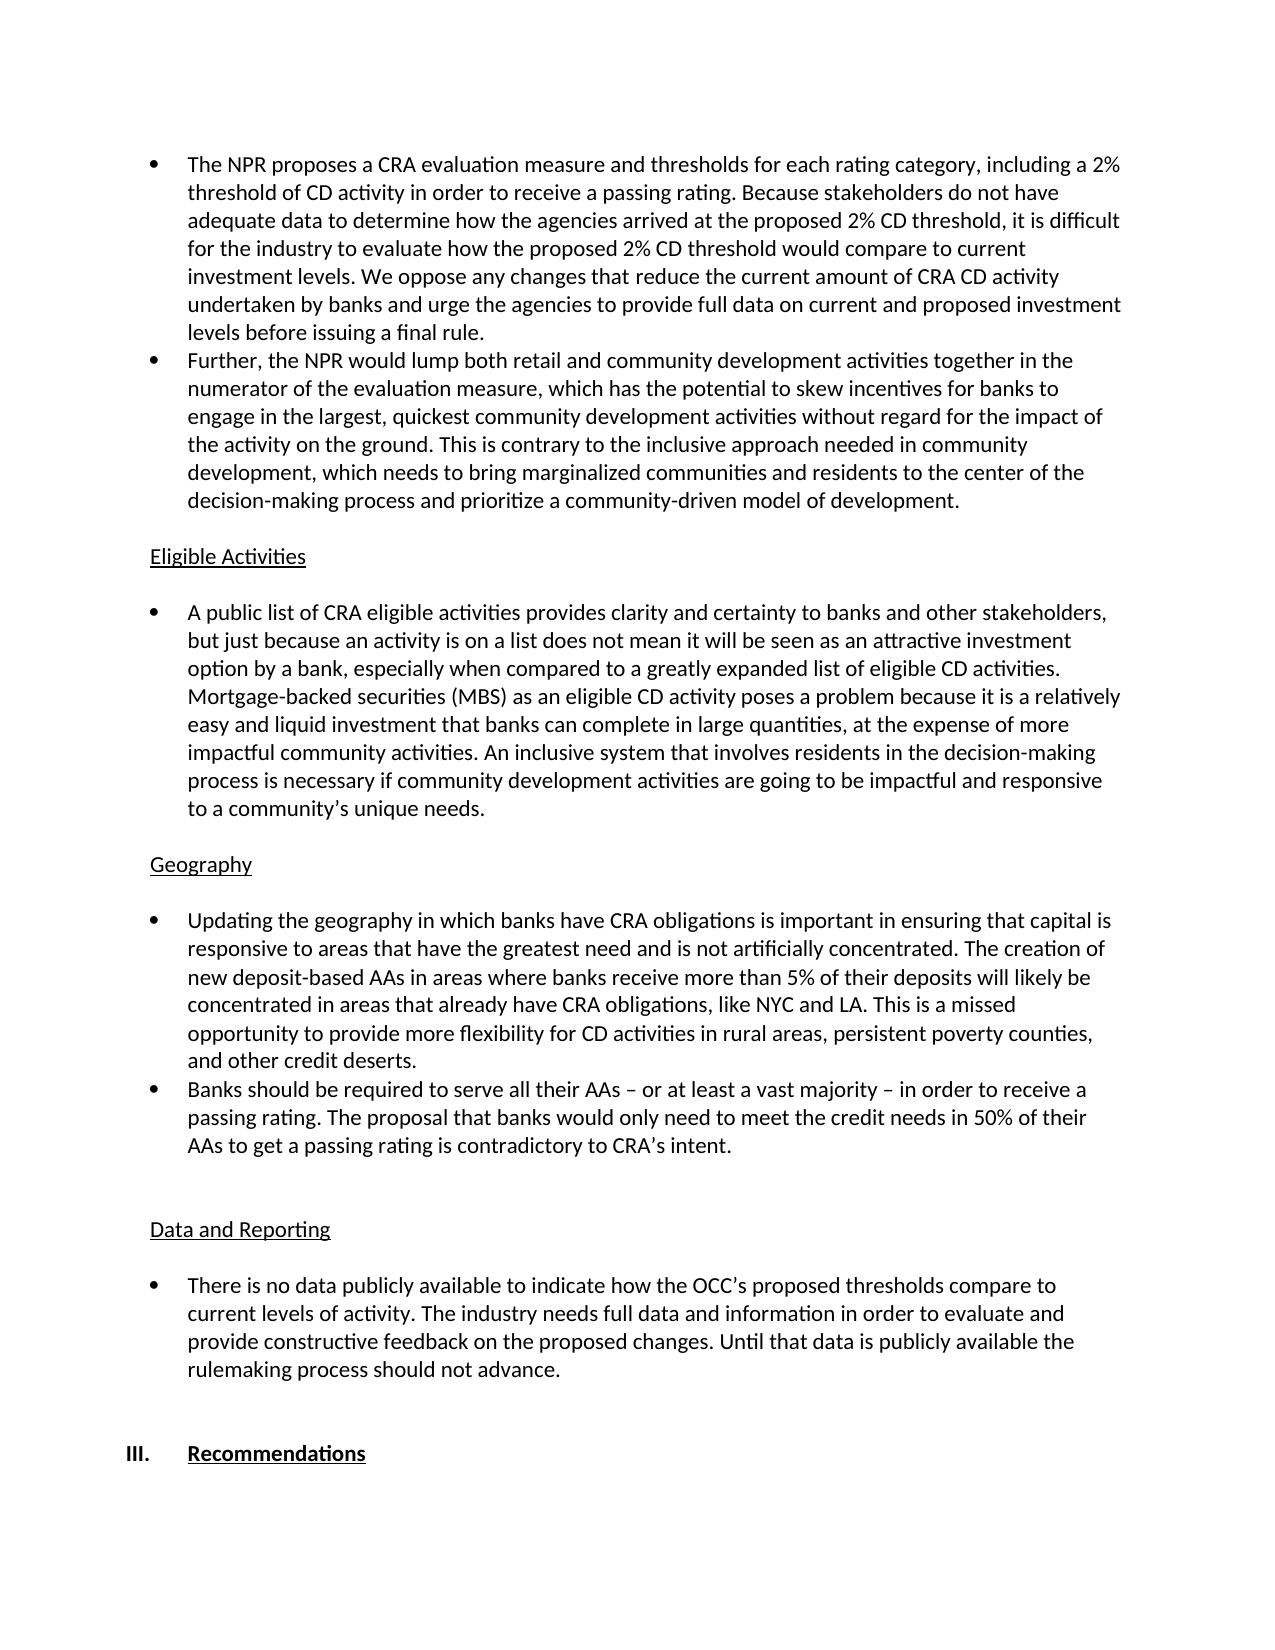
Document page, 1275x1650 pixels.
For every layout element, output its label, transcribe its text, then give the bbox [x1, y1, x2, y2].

list Updating the geography in which banks have CRA obligations is important in ensuring that capital is responsive to areas that have the greatest need and is not artificially concentrated. The creation of new deposit-based AAs in areas where banks receive more than 5% of their deposits will likely be concentrated in areas that already have CRA obligations, like NYC and LA. This is a missed opportunity to provide more flexibility for CD activities in rural areas, persistent poverty counties, and other credit deserts. [150, 907, 1125, 1075]
list Recommendations [150, 1439, 1125, 1467]
text Data and Reporting [150, 1215, 1125, 1243]
text Geography [150, 851, 1125, 878]
list The NPR proposes a CRA evaluation measure and thresholds for each rating category, including a 2% threshold of CD activity in order to receive a passing rating. Because stakeholders do not have adequate data to determine how the agencies arrived at the proposed 2% CD threshold, it is difficult for the industry to evaluate how the proposed 2% CD threshold would compare to current investment levels. We oppose any changes that reduce the current amount of CRA CD activity undertaken by banks and urge the agencies to provide full data on current and proposed investment levels before issuing a final rule. [150, 150, 1125, 346]
list Banks should be required to serve all their AAs – or at least a vast majority – in order to receive a passing rating. The proposal that banks would only need to meet the credit needs in 50% of their AAs to get a passing rating is contradictory to CRA’s intent. [150, 1075, 1125, 1159]
text Eligible Activities [150, 542, 1125, 570]
list A public list of CRA eligible activities provides clarity and certainty to banks and other stakeholders, but just because an activity is on a list does not mean it will be seen as an attractive investment option by a bank, especially when compared to a greatly expanded list of eligible CD activities. Mortgage-backed securities (MBS) as an eligible CD activity poses a problem because it is a relatively easy and liquid investment that banks can complete in large quantities, at the expense of more impactful community activities. An inclusive system that involves residents in the decision-making process is necessary if community development activities are going to be impactful and responsive to a community’s unique needs. [150, 598, 1125, 822]
list Further, the NPR would lump both retail and community development activities together in the numerator of the evaluation measure, which has the potential to skew incentives for banks to engage in the largest, quickest community development activities without regard for the impact of the activity on the ground. This is contrary to the inclusive approach needed in community development, which needs to bring marginalized communities and residents to the center of the decision-making process and prioritize a community-driven model of development. [150, 346, 1125, 514]
list There is no data publicly available to indicate how the OCC’s proposed thresholds compare to current levels of activity. The industry needs full data and information in order to evaluate and provide constructive feedback on the proposed changes. Until that data is publicly available the rulemaking process should not advance. [150, 1271, 1125, 1383]
